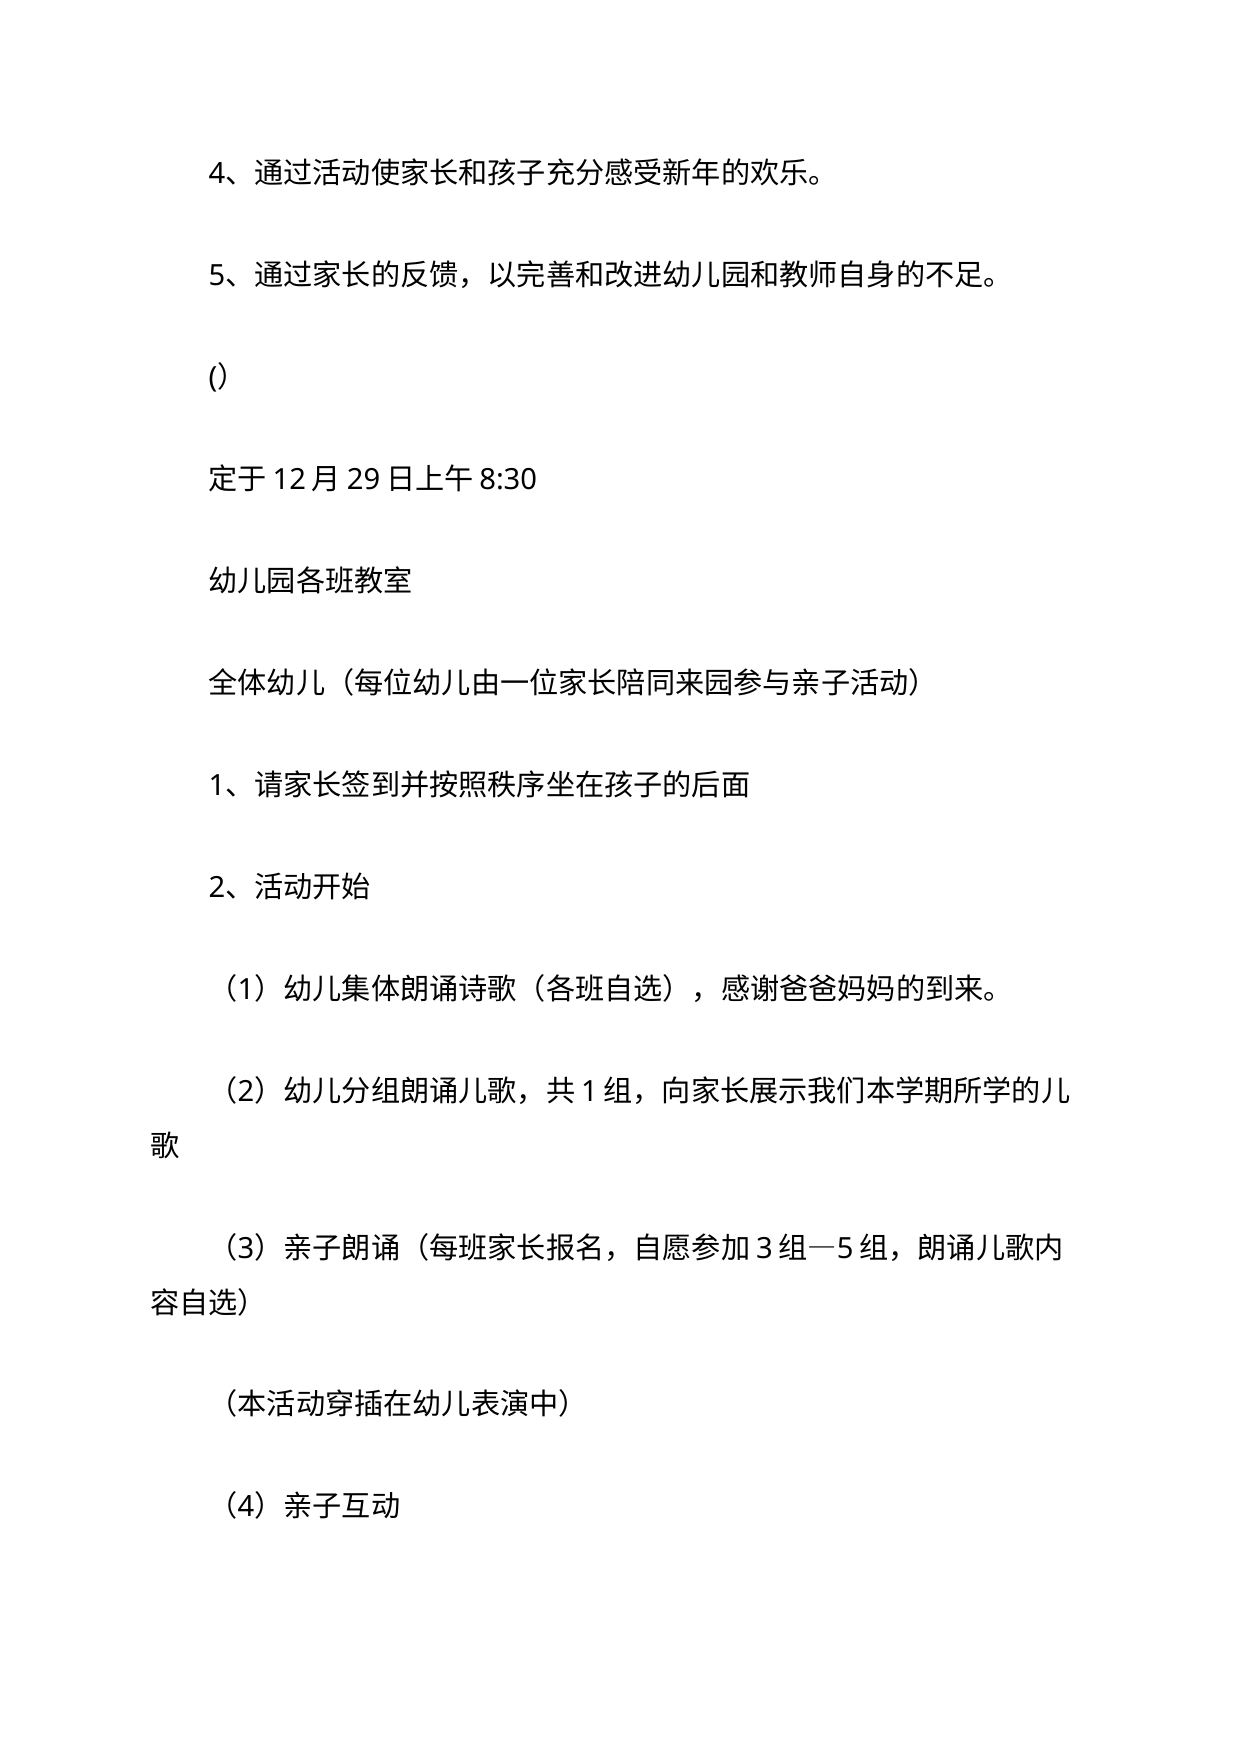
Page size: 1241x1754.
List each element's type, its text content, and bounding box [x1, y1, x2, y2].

text （1）幼儿集体朗诵诗歌（各班自选），感谢爸爸妈妈的到来。 [150, 965, 1090, 1008]
text 2、活动开始 [150, 863, 1090, 906]
text （3）亲子朗诵（每班家长报名，自愿参加3组—5组，朗诵儿歌内容自选） [150, 1224, 1090, 1321]
text （本活动穿插在幼儿表演中） [150, 1381, 1090, 1423]
text 1、请家长签到并按照秩序坐在孩子的后面 [150, 761, 1090, 804]
text 5、通过家长的反馈，以完善和改进幼儿园和教师自身的不足。 [150, 252, 1090, 294]
text (） [150, 354, 1090, 396]
text 幼儿园各班教室 [150, 558, 1090, 600]
text （2）幼儿分组朗诵儿歌，共1组，向家长展示我们本学期所学的儿歌 [150, 1067, 1090, 1165]
text 定于12月29日上午8:30 [150, 456, 1090, 498]
text （4）亲子互动 [150, 1483, 1090, 1525]
text 4、通过活动使家长和孩子充分感受新年的欢乐。 [150, 150, 1090, 192]
text 全体幼儿（每位幼儿由一位家长陪同来园参与亲子活动） [150, 660, 1090, 702]
